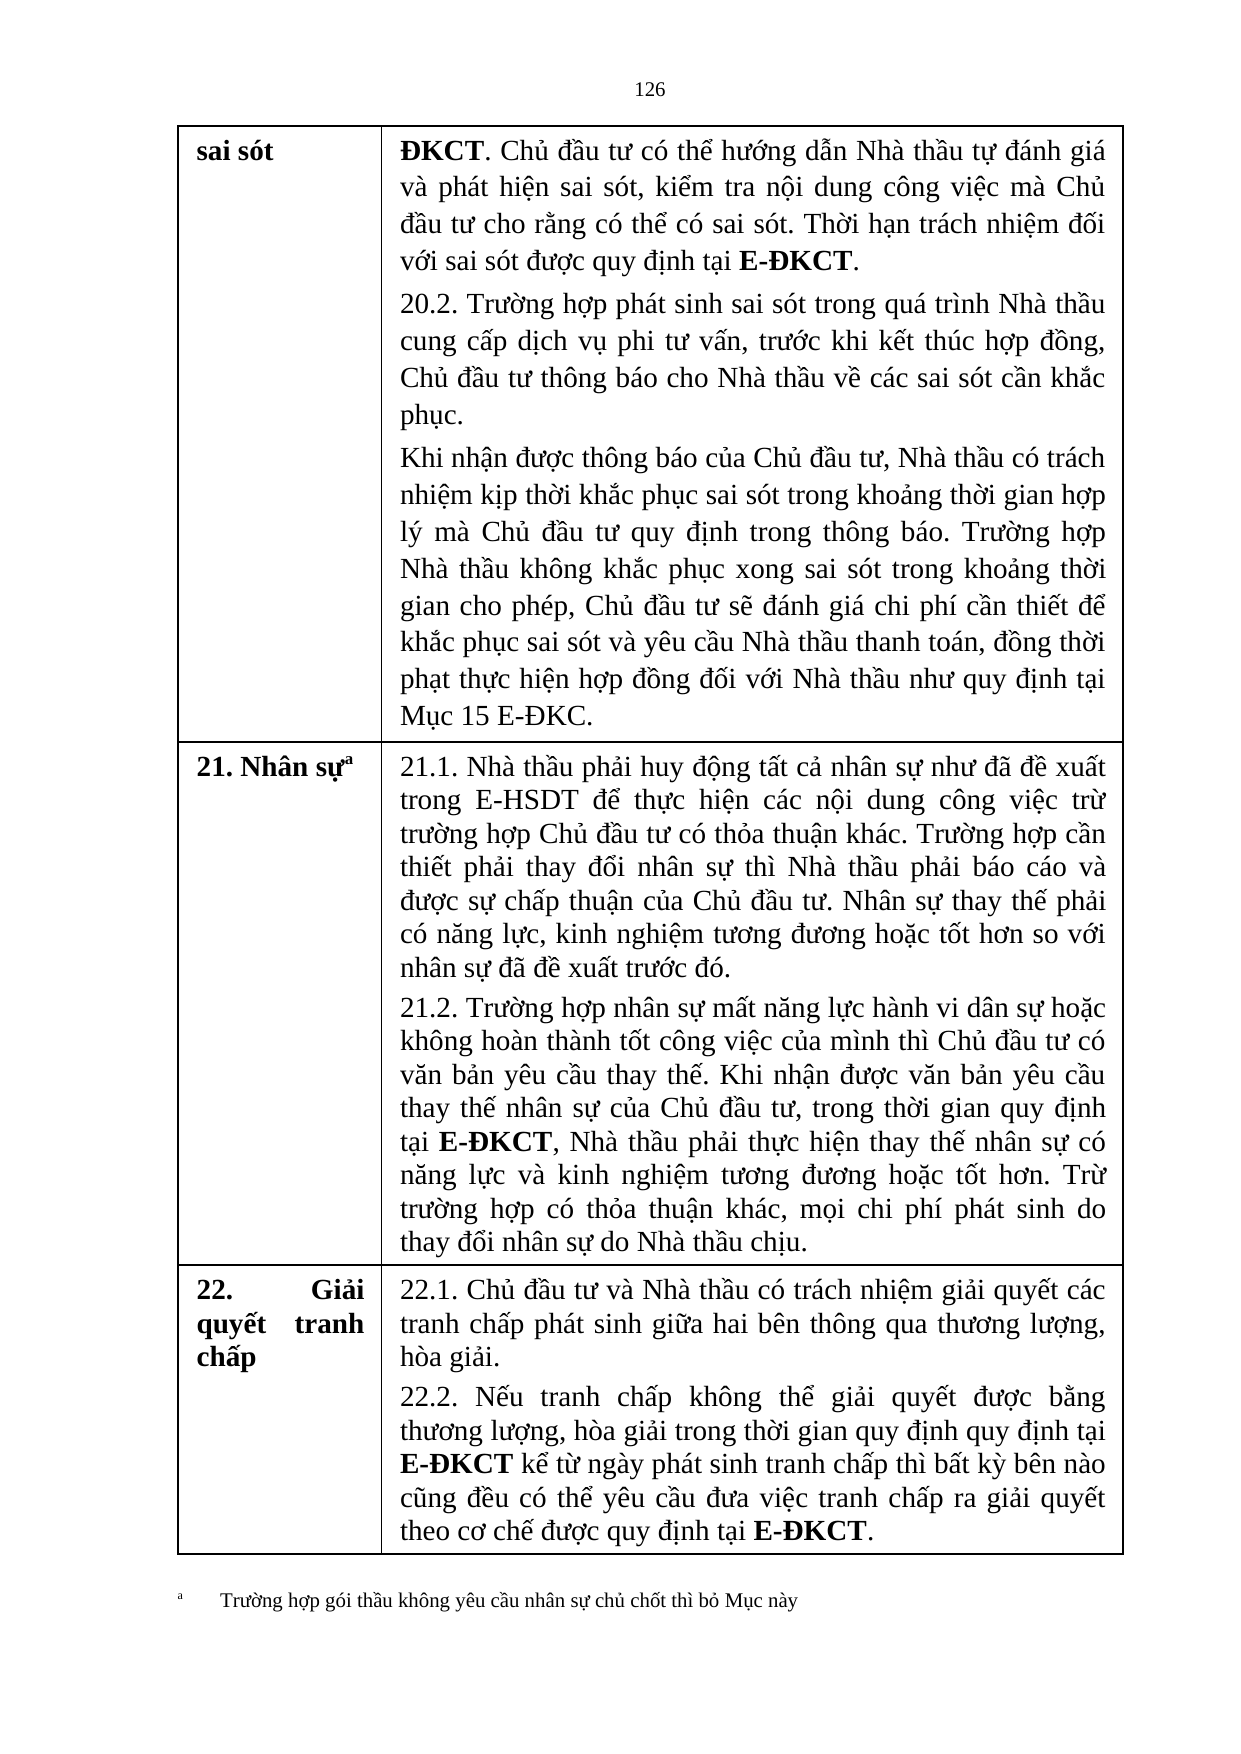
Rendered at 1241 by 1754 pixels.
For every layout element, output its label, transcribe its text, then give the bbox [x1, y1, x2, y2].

table_cell 22.1. Chủ đầu tư và Nhà thầu có trách nhiệm giải quyết các tranh chấp phát sinh giữa hai bên thông qua thương lượng, hòa giải. 22.2. Nếu tranh chấp không thể giải quyết được bằng thương lượng, hòa giải trong thời gian quy định quy định tại E-ĐKCT kể từ ngày phát sinh tranh chấp thì bất kỳ bên nào cũng đều có thể yêu cầu đưa việc tranh chấp ra giải quyết theo cơ chế được quy định tại E-ĐKCT. [382, 1266, 1122, 1553]
table_cell 21.1. Nhà thầu phải huy động tất cả nhân sự như đã đề xuất trong E-HSDT để thực hiện các nội dung công việc trừ trường hợp Chủ đầu tư có thỏa thuận khác. Trường hợp cần thiết phải thay đổi nhân sự thì Nhà thầu phải báo cáo và được sự chấp thuận của Chủ đầu tư. Nhân sự thay thế phải có năng lực, kinh nghiệm tương đương hoặc tốt hơn so với nhân sự đã đề xuất trước đó. 21.2. Trường hợp nhân sự mất năng lực hành vi dân sự hoặc không hoàn thành tốt công việc của mình thì Chủ đầu tư có văn bản yêu cầu thay thế. Khi nhận được văn bản yêu cầu thay thế nhân sự của Chủ đầu tư, trong thời gian quy định tại E-ĐKCT, Nhà thầu phải thực hiện thay thế nhân sự có năng lực và kinh nghiệm tương đương hoặc tốt hơn. Trừ trường hợp có thỏa thuận khác, mọi chi phí phát sinh do thay đổi nhân sự do Nhà thầu chịu. [382, 743, 1122, 1264]
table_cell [382, 127, 1122, 741]
table_cell 21. Nhân sự [179, 743, 381, 1264]
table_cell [179, 127, 381, 741]
table_cell 22. Giải quyết tranh chấp [179, 1266, 381, 1553]
